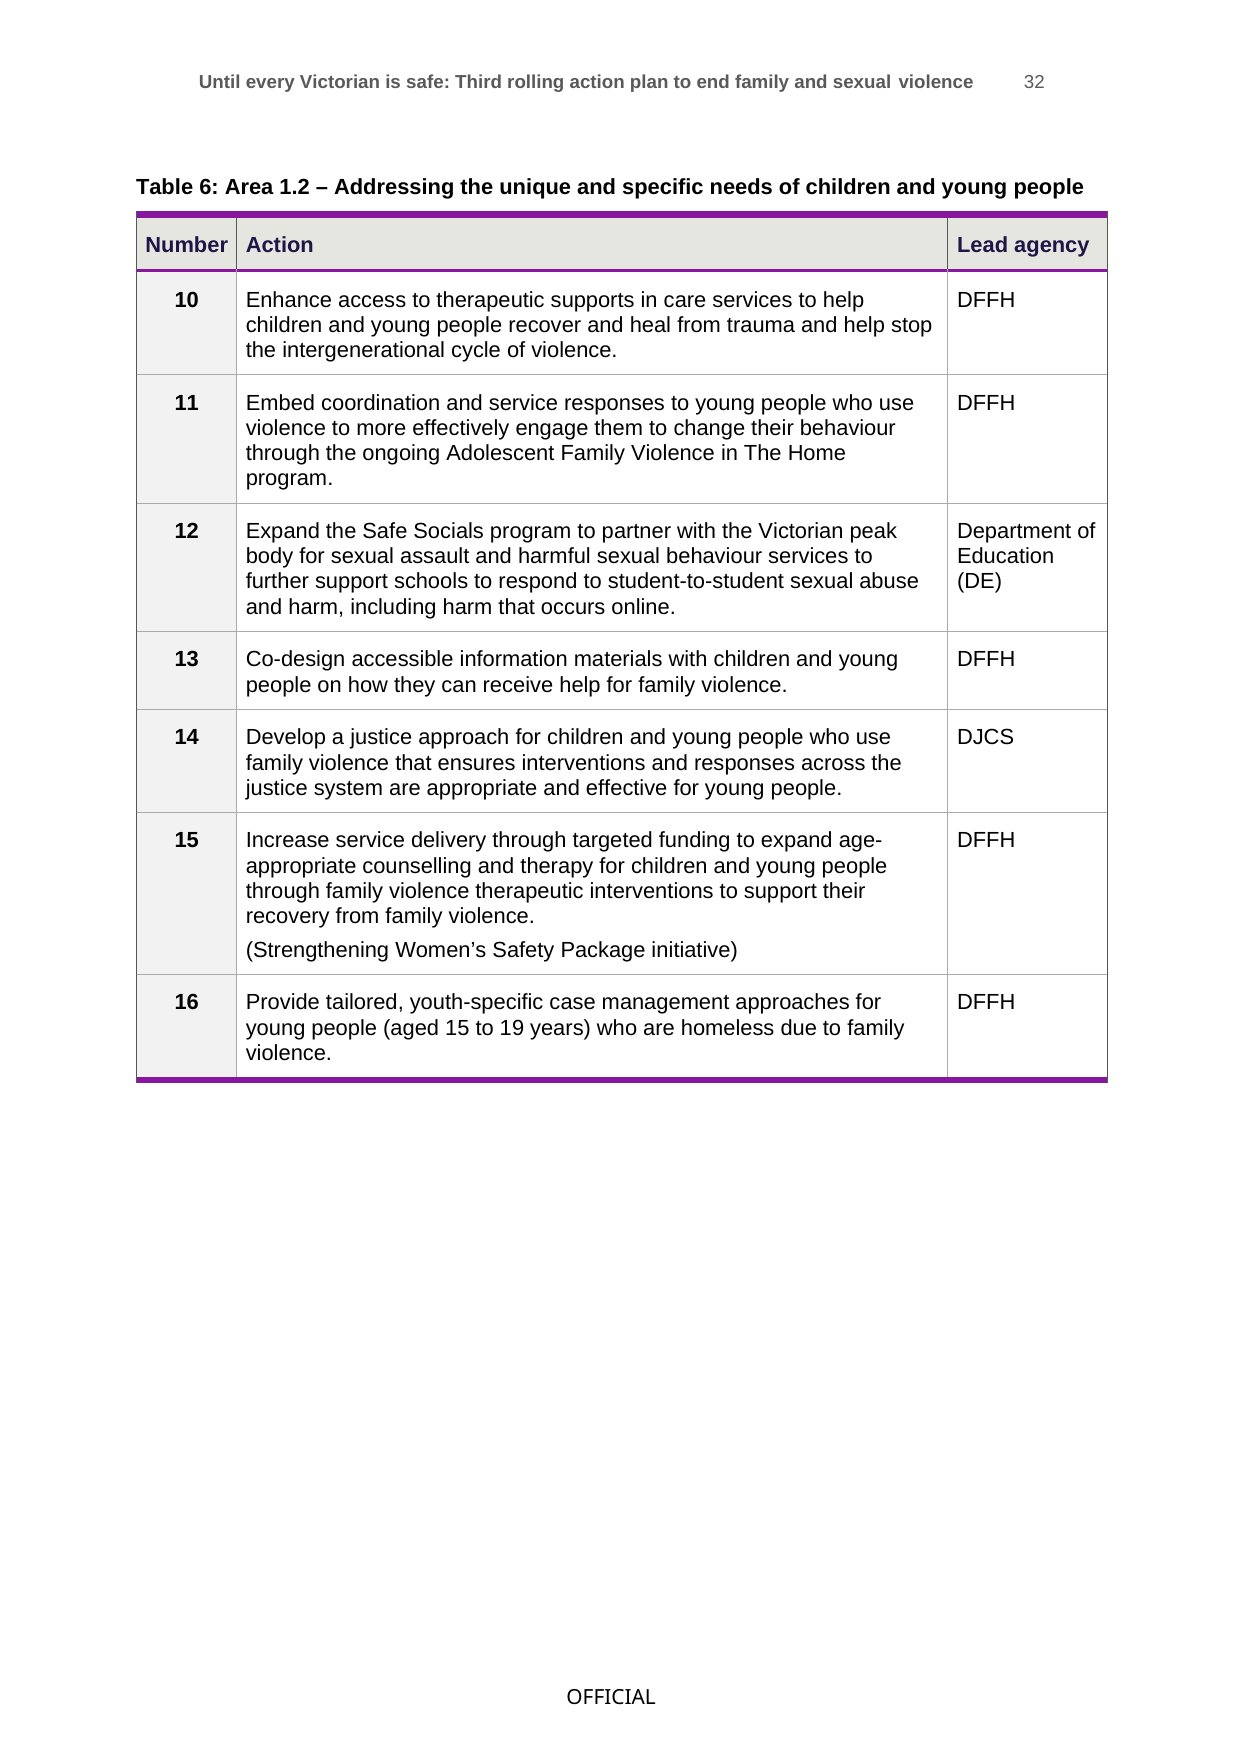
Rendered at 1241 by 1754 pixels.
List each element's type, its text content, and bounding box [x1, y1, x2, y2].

table_cell 13 [137, 632, 236, 709]
text Table 6: Area 1.2 – Addressing the unique and specific needs of children and young people [136, 173, 1107, 199]
table_cell Provide tailored, youth-specific case management approaches for young people (aged 15 to 19 years) who are homeless due to family violence. [237, 975, 947, 1077]
table_cell DJCS [948, 710, 1107, 812]
table_cell 10 [137, 272, 236, 374]
table_cell DFFH [948, 813, 1107, 974]
table_cell Department of Education (DE) [948, 504, 1107, 631]
table_cell Enhance access to therapeutic supports in care services to help children and young people recover and heal from trauma and help stop the intergenerational cycle of violence. [237, 272, 947, 374]
table_cell 12 [137, 504, 236, 631]
table_cell 14 [137, 710, 236, 812]
table_cell Increase service delivery through targeted funding to expand age-appropriate counselling and therapy for children and young people through family violence therapeutic interventions to support their recovery from family violence. (Strengthening Women’s Safety Package initiative) [237, 813, 947, 974]
table_cell DFFH [948, 272, 1107, 374]
table_cell Develop a justice approach for children and young people who use family violence that ensures interventions and responses across the justice system are appropriate and effective for young people. [237, 710, 947, 812]
table_cell Embed coordination and service responses to young people who use violence to more effectively engage them to change their behaviour through the ongoing Adolescent Family Violence in The Home program. [237, 375, 947, 503]
table_cell DFFH [948, 632, 1107, 709]
table_header Number [137, 218, 236, 269]
table_cell Co-design accessible information materials with children and young people on how they can receive help for family violence. [237, 632, 947, 709]
table_header Action [237, 218, 947, 269]
table_cell 11 [137, 375, 236, 503]
table_header Lead agency [948, 218, 1107, 269]
table_cell Expand the Safe Socials program to partner with the Victorian peak body for sexual assault and harmful sexual behaviour services to further support schools to respond to student-to-student sexual abuse and harm, including harm that occurs online. [237, 504, 947, 631]
table_cell DFFH [948, 375, 1107, 503]
table_cell 15 [137, 813, 236, 974]
table_cell DFFH [948, 975, 1107, 1077]
table_cell 16 [137, 975, 236, 1077]
